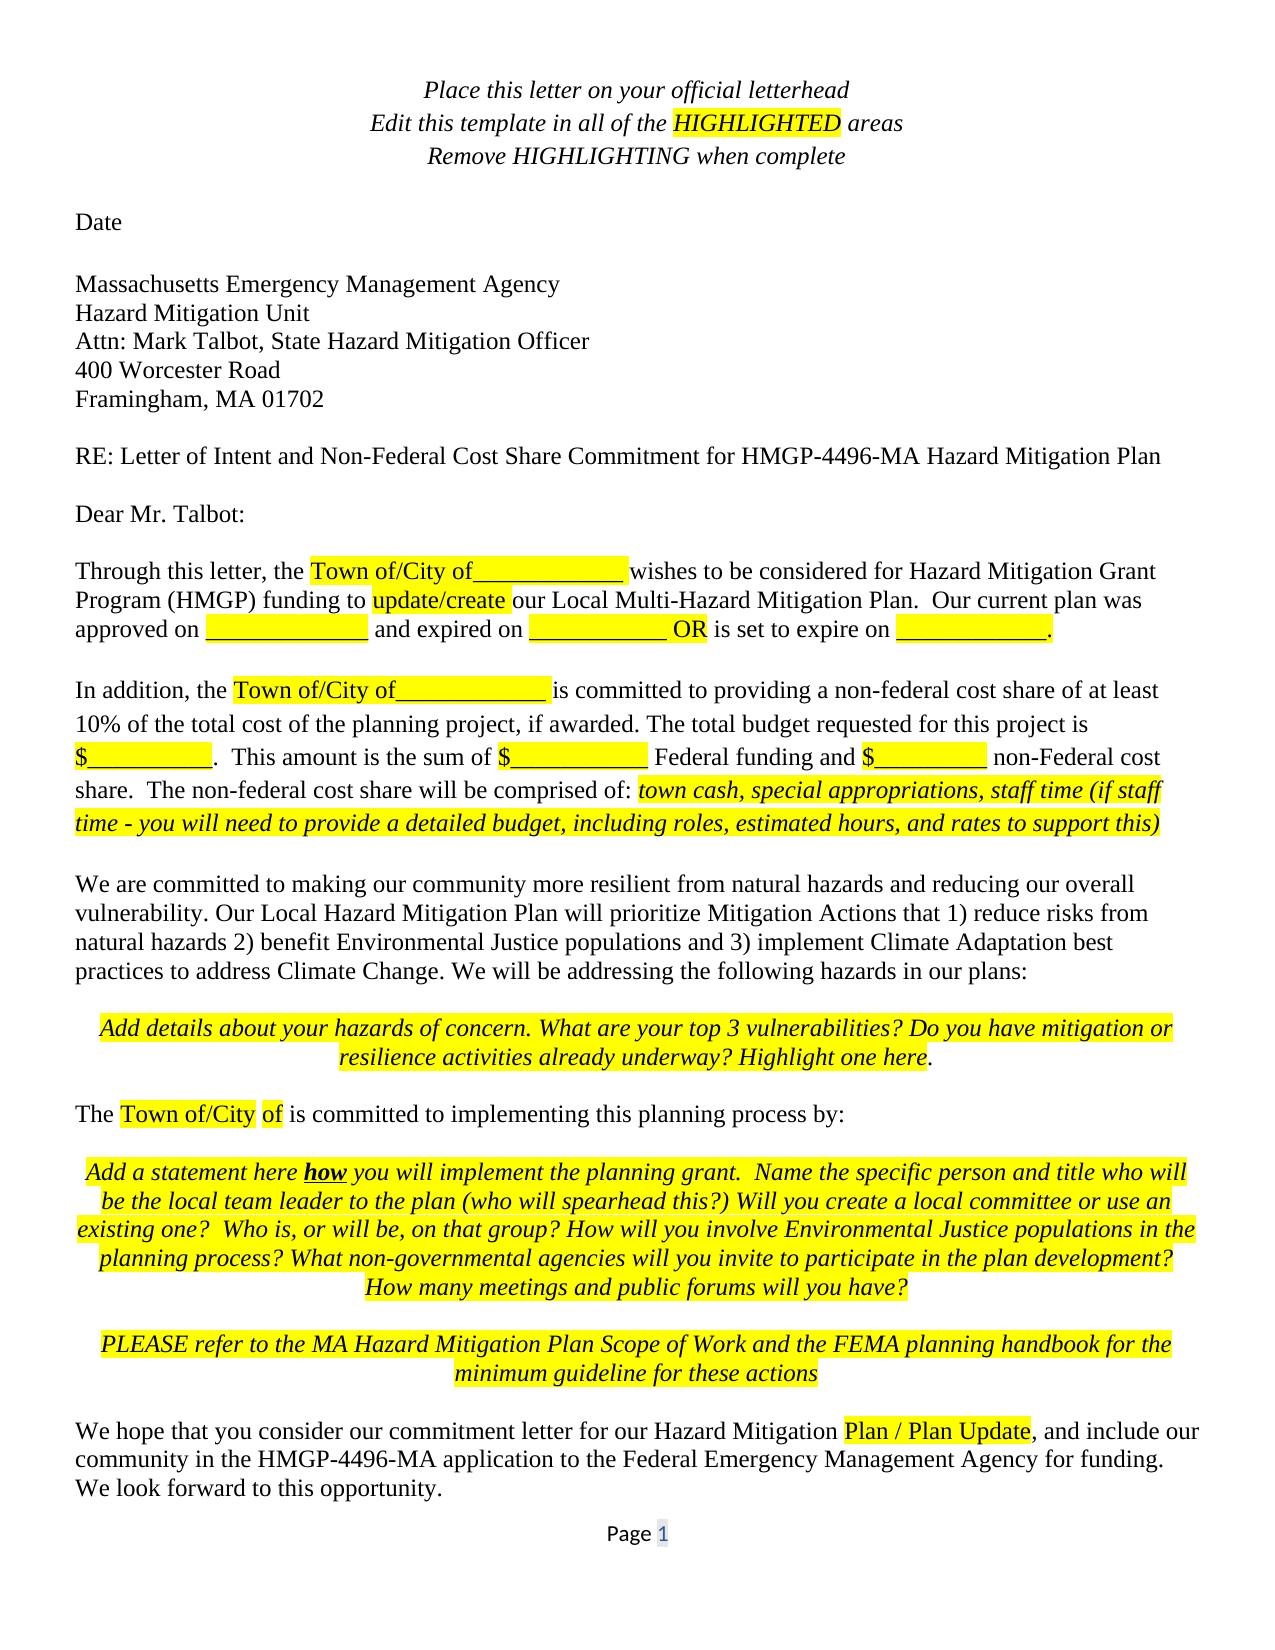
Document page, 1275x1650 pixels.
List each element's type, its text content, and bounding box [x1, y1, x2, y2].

text Dear Mr. Talbot: [75, 499, 1200, 528]
text We are committed to making our community more resilient from natural hazards and reducing our overall vulnerability. Our Local Hazard Mitigation Plan will prioritize Mitigation Actions that 1) reduce risks from natural hazards 2) benefit Environmental Justice populations and 3) implement Climate Adaptation best practices to address Climate Change. We will be addressing the following hazards in our plans: [75, 869, 1200, 984]
text RE: Letter of Intent and Non-Federal Cost Share Commitment for HMGP-4496-MA Hazard Mitigation Plan [75, 441, 1200, 470]
text Through this letter, the Town of/City of____________ wishes to be considered for Hazard Mitigation Grant Program (HMGP) funding to update/create our Local Multi-Hazard Mitigation Plan. Our current plan was approved on _____________ and expired on ___________ OR is set to expire on ____________. [75, 556, 1200, 643]
text Massachusetts Emergency Management Agency [75, 269, 1200, 298]
text Remove HIGHLIGHTING when complete [75, 141, 1200, 170]
text Add details about your hazards of concern. What are your top 3 vulnerabilities? Do you have mitigation or resilience activities already underway? Highlight one here. [927, 1013, 1200, 1071]
text Add details about your hazards of concern. What are your top 3 vulnerabilities? Do you have mitigation or resilience activities already underway? Highlight one here. [75, 1013, 339, 1071]
text PLEASE refer to the MA Hazard Mitigation Plan Scope of Work and the FEMA planning handbook for the minimum guideline for these actions [75, 1329, 1200, 1387]
text Edit this template in all of the HIGHLIGHTED areas [841, 108, 1200, 137]
text 400 Worcester Road [75, 355, 1200, 384]
text Attn: Mark Talbot, State Hazard Mitigation Officer [75, 326, 1200, 355]
text We hope that you consider our commitment letter for our Hazard Mitigation Plan / Plan Update, and include our community in the HMGP-4496-MA application to the Federal Emergency Management Agency for funding. We look forward to this opportunity. [75, 1416, 1200, 1502]
text Hazard Mitigation Unit [75, 298, 1200, 326]
text Framingham, MA 01702 [75, 384, 1200, 413]
text Place this letter on your official letterhead [75, 75, 1200, 104]
text The Town of/City of is committed to implementing this planning process by: [75, 1099, 1200, 1128]
text Date [75, 207, 1200, 236]
text Add a statement here how you will implement the planning grant. Name the specific person and title who will be the local team leader to the plan (who will spearhead this?) Will you create a local committee or use an existing one? Who is, or will be, on that group? How will you involve Environmental Justice populations in the planning process? What non-governmental agencies will you invite to participate in the plan development? How many meetings and public forums will you have? [75, 1157, 1200, 1301]
text In addition, the Town of/City of____________ is committed to providing a non-federal cost share of at least 10% of the total cost of the planning project, if awarded. The total budget requested for this project is $__________. This amount is the sum of $___________ Federal funding and $_________ non-Federal cost share. The non-federal cost share will be comprised of: town cash, special appropriations, staff time (if staff time - you will need to provide a detailed budget, including roles, estimated hours, and rates to support this) [75, 676, 1200, 836]
text Edit this template in all of the HIGHLIGHTED areas [75, 108, 673, 137]
